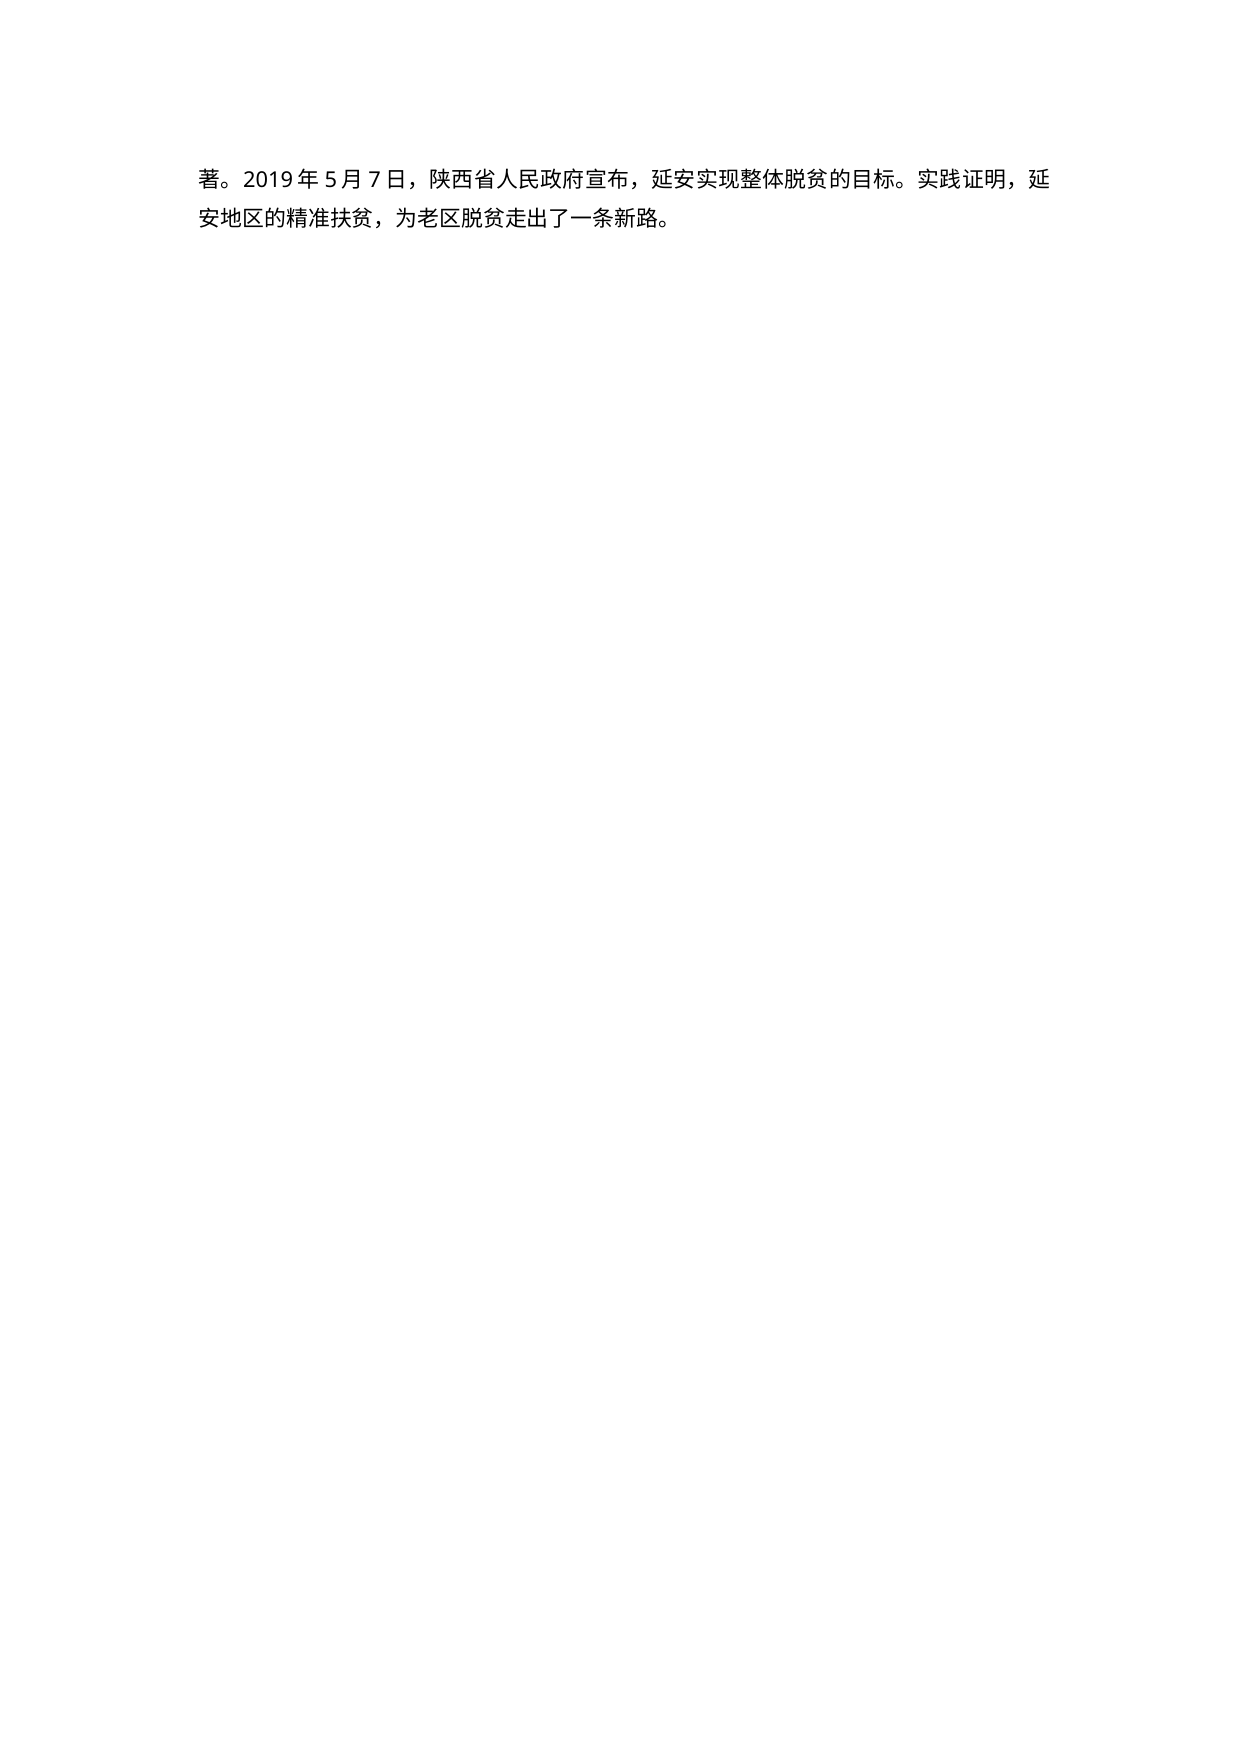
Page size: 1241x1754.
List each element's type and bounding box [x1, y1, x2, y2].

text [198, 162, 1053, 233]
